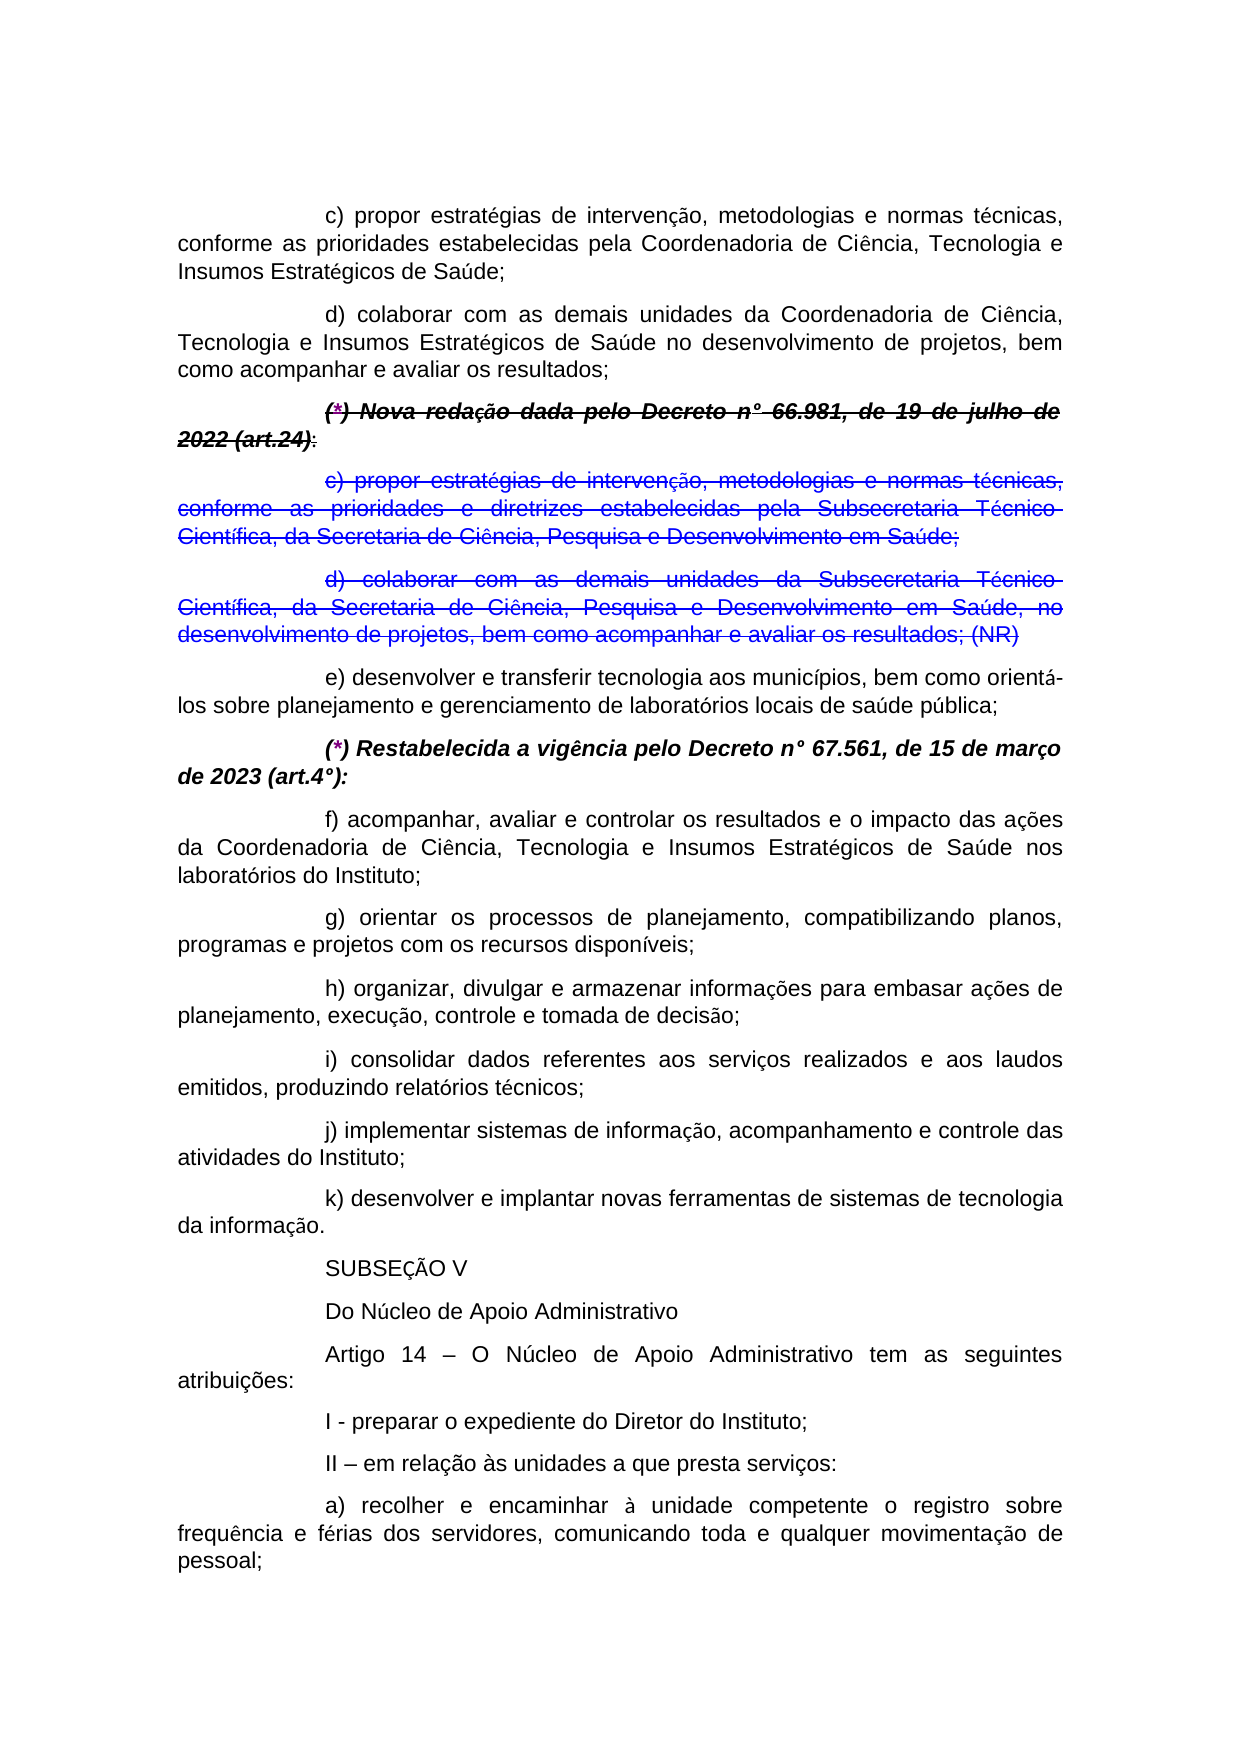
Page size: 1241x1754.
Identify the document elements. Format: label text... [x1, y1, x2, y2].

text h) organizar, divulgar e armazenar informações para embasar ações de planejamento, execução, controle e tomada de decisão; [177, 974, 1063, 1030]
text g) orientar os processos de planejamento, compatibilizando planos, programas e projetos com os recursos disponíveis; [177, 904, 1063, 959]
text c) propor estratégias de intervenção, metodologias e normas técnicas, conforme as prioridades e diretrizes estabelecidas pela Subsecretaria Técnico-Científica, da Secretaria de Ciência, Pesquisa e Desenvolvimento em Saúde; [177, 466, 1063, 510]
text k) desenvolver e implantar novas ferramentas de sistemas de tecnologia da informação. [177, 1185, 1063, 1239]
text c) propor estratégias de intervenção, metodologias e normas técnicas, conforme as prioridades e diretrizes estabelecidas pela Subsecretaria Técnico-Científica, da Secretaria de Ciência, Pesquisa e Desenvolvimento em Saúde; [177, 510, 1063, 550]
text a) recolher e encaminhar à unidade competente o registro sobre frequência e férias dos servidores, comunicando toda e qualquer movimentação de pessoal; [177, 1491, 1063, 1573]
text e) desenvolver e transferir tecnologia aos municípios, bem como orientá-los sobre planejamento e gerenciamento de laboratórios locais de saúde pública; [177, 663, 1063, 719]
text d) colaborar com as demais unidades da Subsecretaria Técnico-Científica, da Secretaria de Ciência, Pesquisa e Desenvolvimento em Saúde, no desenvolvimento de projetos, bem como acompanhar e avaliar os resultados; (NR) [177, 565, 1063, 609]
text (*) Nova redação dada pelo Decreto nº 66.981, de 19 de julho de 2022 (art.24): [177, 397, 1063, 454]
text f) acompanhar, avaliar e controlar os resultados e o impacto das ações da Coordenadoria de Ciência, Tecnologia e Insumos Estratégicos de Saúde nos laboratórios do Instituto; [177, 805, 1063, 889]
text Artigo 14 – O Núcleo de Apoio Administrativo tem as seguintes atribuições: [177, 1341, 1063, 1393]
text d) colaborar com as demais unidades da Subsecretaria Técnico-Científica, da Secretaria de Ciência, Pesquisa e Desenvolvimento em Saúde, no desenvolvimento de projetos, bem como acompanhar e avaliar os resultados; (NR) [177, 609, 1063, 648]
text c) propor estratégias de intervenção, metodologias e normas técnicas, conforme as prioridades estabelecidas pela Coordenadoria de Ciência, Tecnologia e Insumos Estratégicos de Saúde; [177, 201, 1063, 285]
text (*) Restabelecida a vigência pelo Decreto nº 67.561, de 15 de março de 2023 (art.4º): [177, 734, 1063, 790]
text Do Núcleo de Apoio Administrativo [177, 1297, 1063, 1326]
text j) implementar sistemas de informação, acompanhamento e controle das atividades do Instituto; [177, 1116, 1063, 1170]
text SUBSEÇÃO V [177, 1254, 1063, 1282]
text d) colaborar com as demais unidades da Coordenadoria de Ciência, Tecnologia e Insumos Estratégicos de Saúde no desenvolvimento de projetos, bem como acompanhar e avaliar os resultados; [177, 300, 1063, 382]
text i) consolidar dados referentes aos serviços realizados e aos laudos emitidos, produzindo relatórios técnicos; [177, 1045, 1063, 1101]
text II – em relação às unidades a que presta serviços: [177, 1449, 1063, 1476]
text I - preparar o expediente do Diretor do Instituto; [177, 1408, 1063, 1434]
